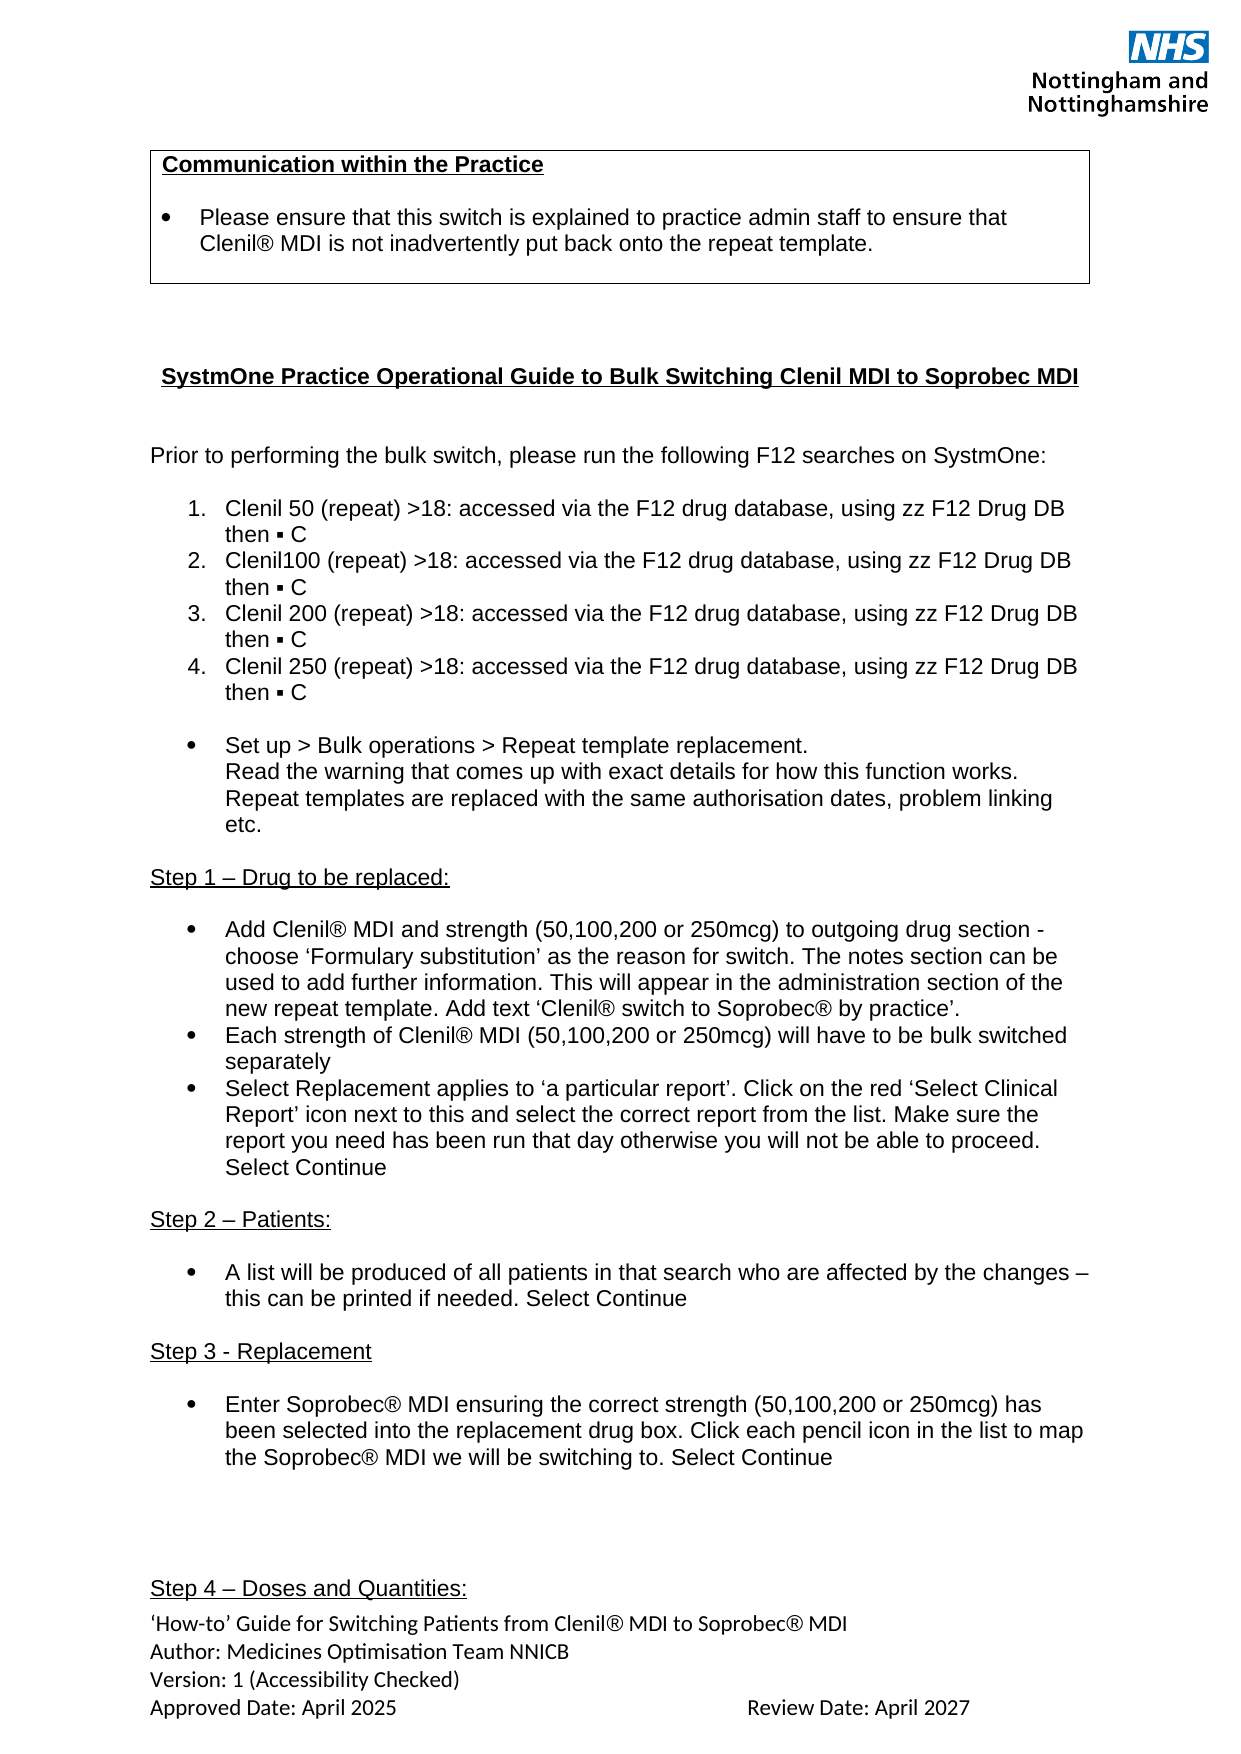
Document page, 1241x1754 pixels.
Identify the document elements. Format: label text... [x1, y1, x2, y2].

text SystmOne Practice Operational Guide to Bulk Switching Clenil MDI to Soprobec MDI [150, 363, 1090, 389]
list Add Clenil® MDI and strength (50,100,200 or 250mcg) to outgoing drug section - choose ‘Formulary substitution’ as the reason for switch. The notes section can be used to add further information. This will appear in the administration section of the new repeat template. Add text ‘Clenil® switch to Soprobec® by practice’. [187, 916, 1090, 1022]
list Set up > Bulk operations > Repeat template replacement. [187, 732, 1090, 758]
list Clenil 250 (repeat) >18: accessed via the F12 drug database, using zz F12 Drug DB then ▪ C [187, 653, 1090, 706]
text Step 3 - Replacement [150, 1338, 1090, 1364]
list Clenil 200 (repeat) >18: accessed via the F12 drug database, using zz F12 Drug DB then ▪ C [187, 600, 1090, 653]
list Each strength of Clenil® MDI (50,100,200 or 250mcg) will have to be bulk switched separately [187, 1022, 1090, 1074]
list Clenil100 (repeat) >18: accessed via the F12 drug database, using zz F12 Drug DB then ▪ C [187, 547, 1090, 600]
text Step 4 – Doses and Quantities: [150, 1575, 1090, 1602]
table_header Communication within the Practice Please ensure that this switch is explained to practice admin staff to ensure that Clenil® MDI is not inadvertently put back onto the repeat template. [151, 151, 1089, 283]
text Step 1 – Drug to be replaced: [150, 864, 1090, 890]
list Read the warning that comes up with exact details for how this function works. Repeat templates are replaced with the same authorisation dates, problem linking etc. [225, 758, 1090, 837]
list Select Replacement applies to ‘a particular report’. Click on the red ‘Select Clinical Report’ icon next to this and select the correct report from the list. Make sure the report you need has been run that day otherwise you will not be able to proceed. Select Continue [187, 1074, 1090, 1180]
picture [1015, 0, 1221, 177]
text Prior to performing the bulk switch, please run the following F12 searches on SystmOne: [150, 442, 1090, 468]
list A list will be produced of all patients in that search who are affected by the changes – this can be printed if needed. Select Continue [187, 1259, 1090, 1312]
list Enter Soprobec® MDI ensuring the correct strength (50,100,200 or 250mcg) has been selected into the replacement drug box. Click each pencil icon in the list to map the Soprobec® MDI we will be switching to. Select Continue [187, 1391, 1090, 1470]
list Clenil 50 (repeat) >18: accessed via the F12 drug database, using zz F12 Drug DB then ▪ C [187, 495, 1090, 547]
text Step 2 – Patients: [150, 1206, 1090, 1233]
